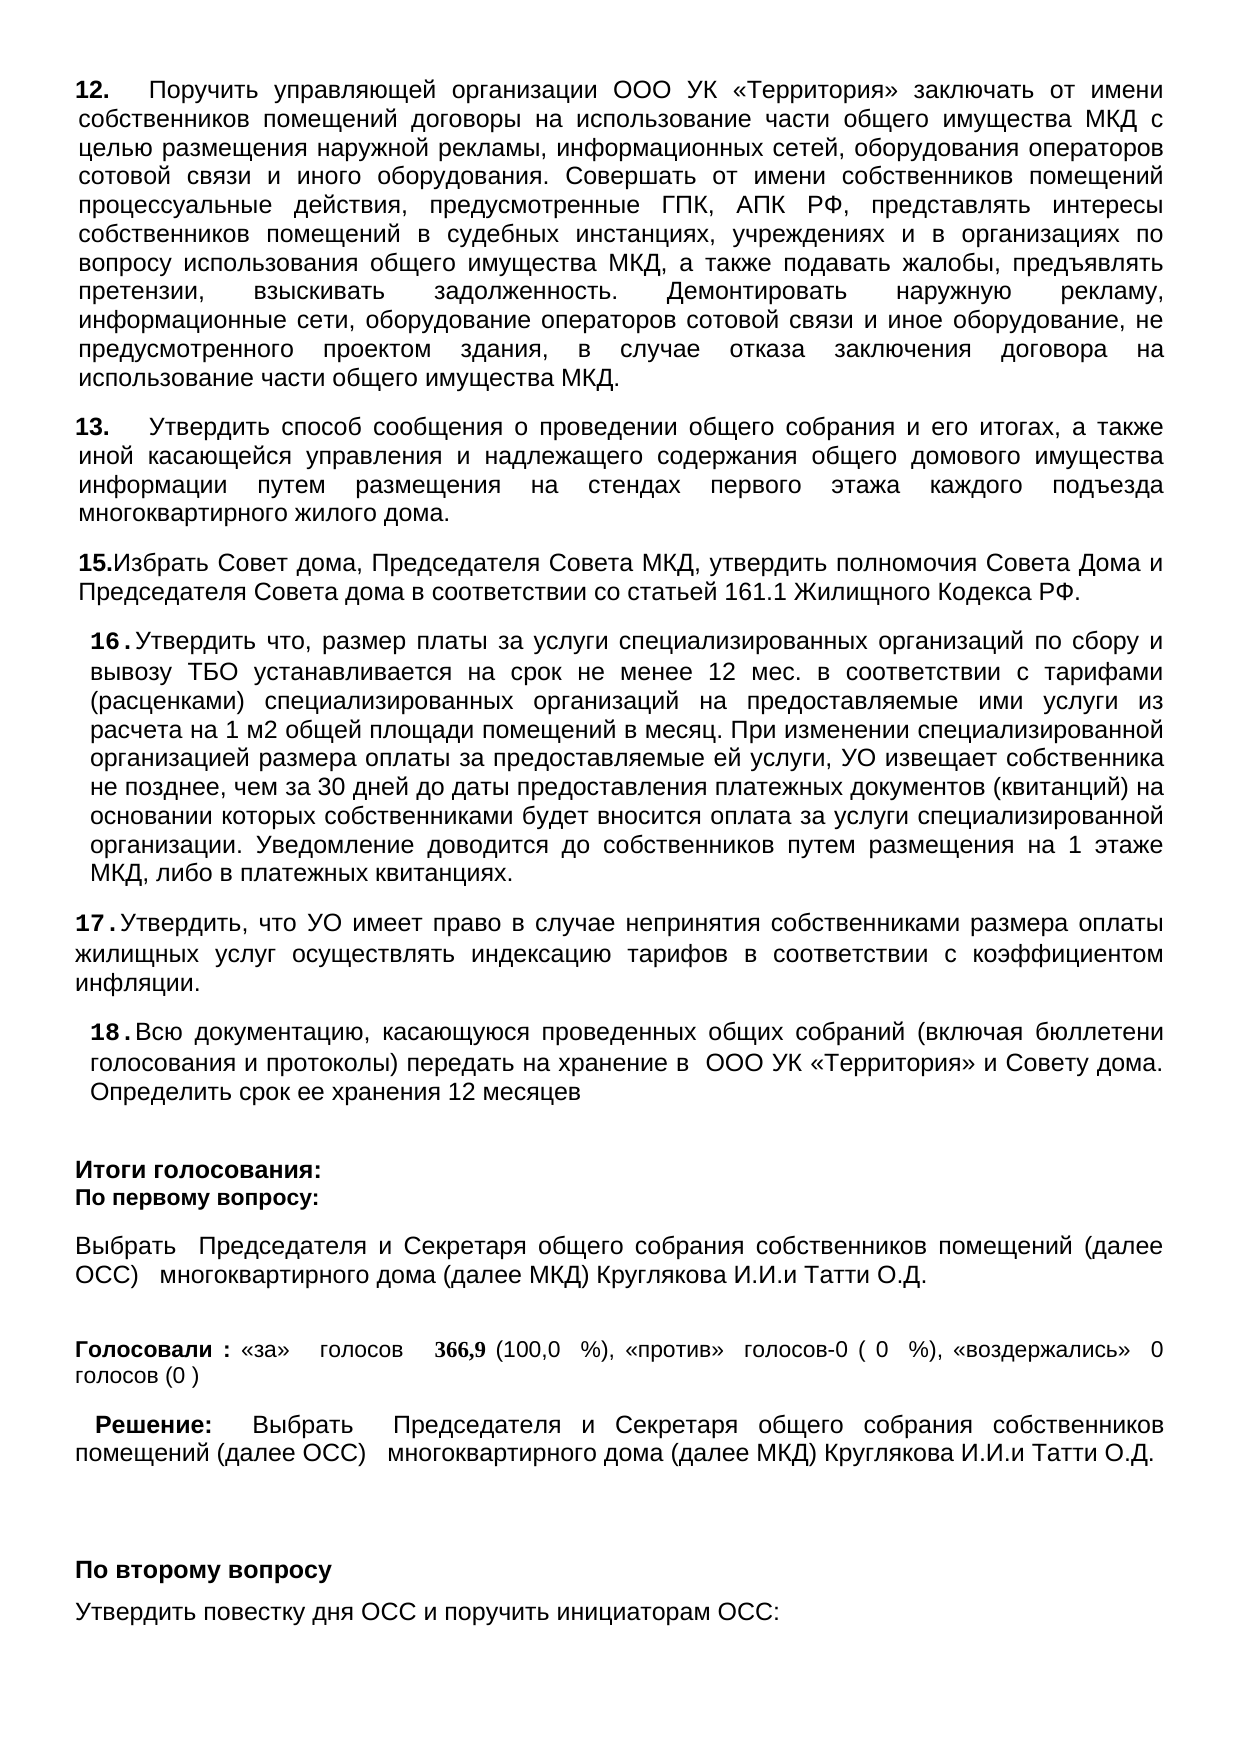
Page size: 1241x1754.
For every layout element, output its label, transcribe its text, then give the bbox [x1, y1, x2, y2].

list Итоги голосования: [75, 1155, 1165, 1184]
list Поручить управляющей организации ООО УК «Территория» заключать от имени собственников помещений договоры на использование части общего имущества МКД с целью размещения наружной рекламы, информационных сетей, оборудования операторов сотовой связи и иного оборудования. Совершать от имени собственников помещений процессуальные действия, предусмотренные ГПК, АПК РФ, представлять интересы собственников помещений в судебных инстанциях, учреждениях и в организациях по вопросу использования общего имущества МКД, а также подавать жалобы, предъявлять претензии, взыскивать задолженность. Демонтировать наружную рекламу, информационные сети, оборудование операторов сотовой связи и иное оборудование, не предусмотренного проектом здания, в случае отказа заключения договора на использование части общего имущества МКД. [75, 75, 1165, 391]
text По первому вопросу: [75, 1184, 1165, 1210]
text Утвердить повестку дня ОСС и поручить инициаторам ОСС: [75, 1597, 1165, 1626]
text Решение: Выбрать Председателя и Секретаря общего собрания собственников помещений (далее ОСС) многоквартирного дома (далее МКД) Круглякова И.И.и Татти О.Д. [75, 1409, 1165, 1467]
text 18.Всю документацию, касающуюся проведенных общих собраний (включая бюллетени голосования и протоколы) передать на хранение в ООО УК «Территория» и Совету дома. Определить срок ее хранения 12 месяцев [90, 1017, 1165, 1106]
text Выбрать Председателя и Секретаря общего собрания собственников помещений (далее ОСС) многоквартирного дома (далее МКД) Круглякова И.И.и Татти О.Д. [75, 1231, 1165, 1289]
text 16.Утвердить что, размер платы за услуги специализированных организаций по сбору и вывозу ТБО устанавливается на срок не менее 12 мес. в соответствии с тарифами (расценками) специализированных организаций на предоставляемые ими услуги из расчета на 1 м2 общей площади помещений в месяц. При изменении специализированной организацией размера оплаты за предоставляемые ей услуги, УО извещает собственника не позднее, чем за 30 дней до даты предоставления платежных документов (квитанций) на основании которых собственниками будет вносится оплата за услуги специализированной организации. Уведомление доводится до собственников путем размещения на 1 этаже МКД, либо в платежных квитанциях. [90, 626, 1165, 887]
list Утвердить способ сообщения о проведении общего собрания и его итогах, а также иной касающейся управления и надлежащего содержания общего домового имущества информации путем размещения на стендах первого этажа каждого подъезда многоквартирного жилого дома. [75, 412, 1165, 527]
text 15.Избрать Совет дома, Председателя Совета МКД, утвердить полномочия Совета Дома и Председателя Совета дома в соответствии со статьей 161.1 Жилищного Кодекса РФ. [78, 548, 1165, 605]
text Голосовали : «за» голосов 366,9 (100,0 %), «против» голосов-0 ( 0 %), «воздержались» 0 голосов (0 ) [75, 1336, 1165, 1389]
text По второму вопросу [75, 1556, 1165, 1584]
text 17.Утвердить, что УО имеет право в случае непринятия собственниками размера оплаты жилищных услуг осуществлять индексацию тарифов в соответствии с коэффициентом инфляции. [75, 908, 1165, 996]
